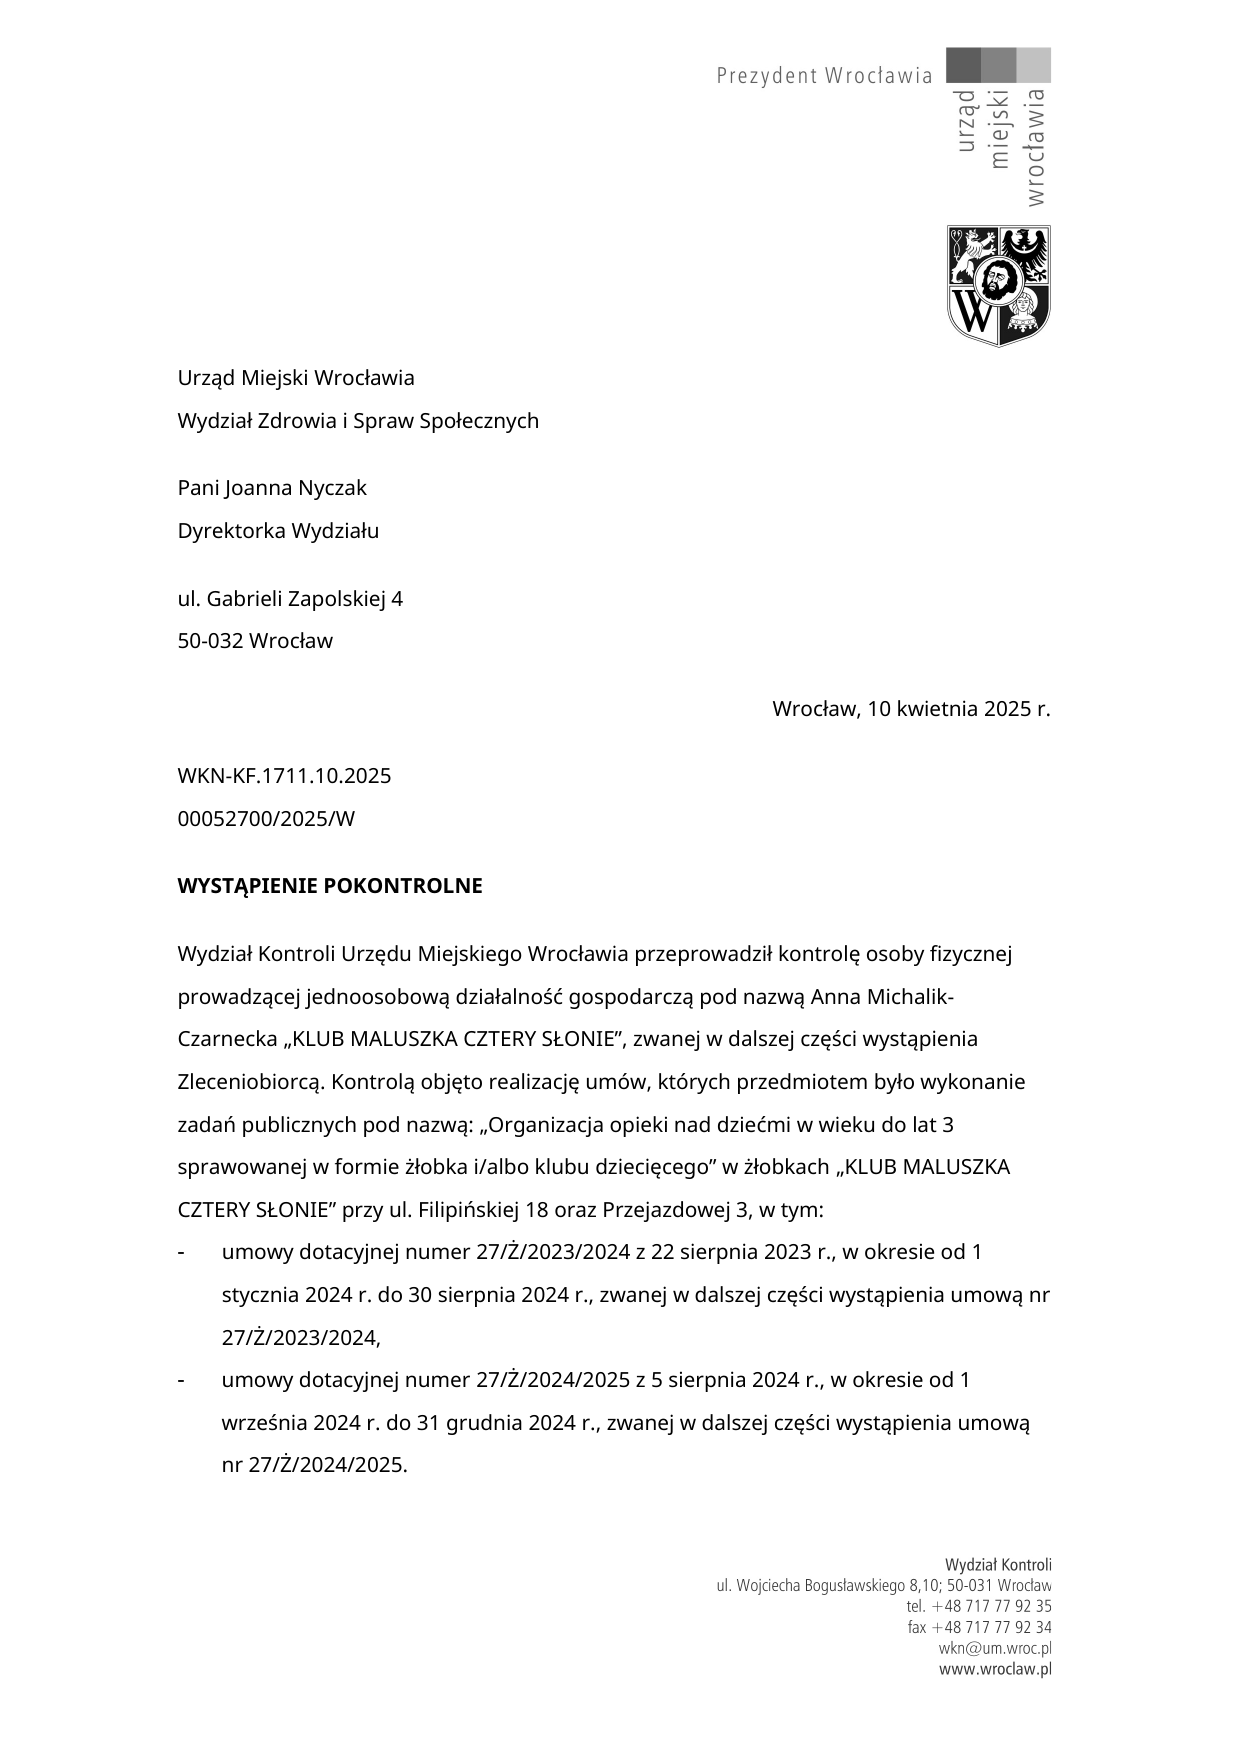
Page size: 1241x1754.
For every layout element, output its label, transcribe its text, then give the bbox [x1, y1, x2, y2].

picture [716, 47, 1052, 348]
text 00052700/2025/W [177, 804, 1051, 832]
list umowy dotacyjnej numer 27/Ż/2023/2024 z 22 sierpnia 2023 r., w okresie od 1 stycznia 2024 r. do 30 sierpnia 2024 r., zwanej w dalszej części wystąpienia umową nr 27/Ż/2023/2024, [177, 1237, 1051, 1351]
text Pani Joanna Nyczak [177, 473, 1051, 502]
text WKN-KF.1711.10.2025 [177, 761, 1051, 790]
picture [716, 1557, 1052, 1680]
text WYSTĄPIENIE POKONTROLNE [177, 872, 1051, 900]
text Wydział Zdrowia i Spraw Społecznych [177, 406, 1051, 434]
list umowy dotacyjnej numer 27/Ż/2024/2025 z 5 sierpnia 2024 r., w okresie od 1 września 2024 r. do 31 grudnia 2024 r., zwanej w dalszej części wystąpienia umową nr 27/Ż/2024/2025. [177, 1365, 1051, 1479]
text Wydział Kontroli Urzędu Miejskiego Wrocławia przeprowadził kontrolę osoby fizycznej prowadzącej jednoosobową działalność gospodarczą pod nazwą Anna Michalik-Czarnecka „KLUB MALUSZKA CZTERY SŁONIE”, zwanej w dalszej części wystąpienia Zleceniobiorcą. Kontrolą objęto realizację umów, których przedmiotem było wykonanie zadań publicznych pod nazwą: „Organizacja opieki nad dziećmi w wieku do lat 3 sprawowanej w formie żłobka i/albo klubu dziecięcego” w żłobkach „KLUB MALUSZKA CZTERY SŁONIE” przy ul. Filipińskiej 18 oraz Przejazdowej 3, w tym: [177, 939, 1051, 1223]
text Urząd Miejski Wrocławia [177, 363, 1051, 392]
text Dyrektorka Wydziału [177, 516, 1051, 544]
text 50-032 Wrocław [177, 626, 1051, 655]
text ul. Gabrieli Zapolskiej 4 [177, 584, 1051, 612]
text Wrocław, 10 kwietnia 2025 r. [177, 694, 1051, 722]
